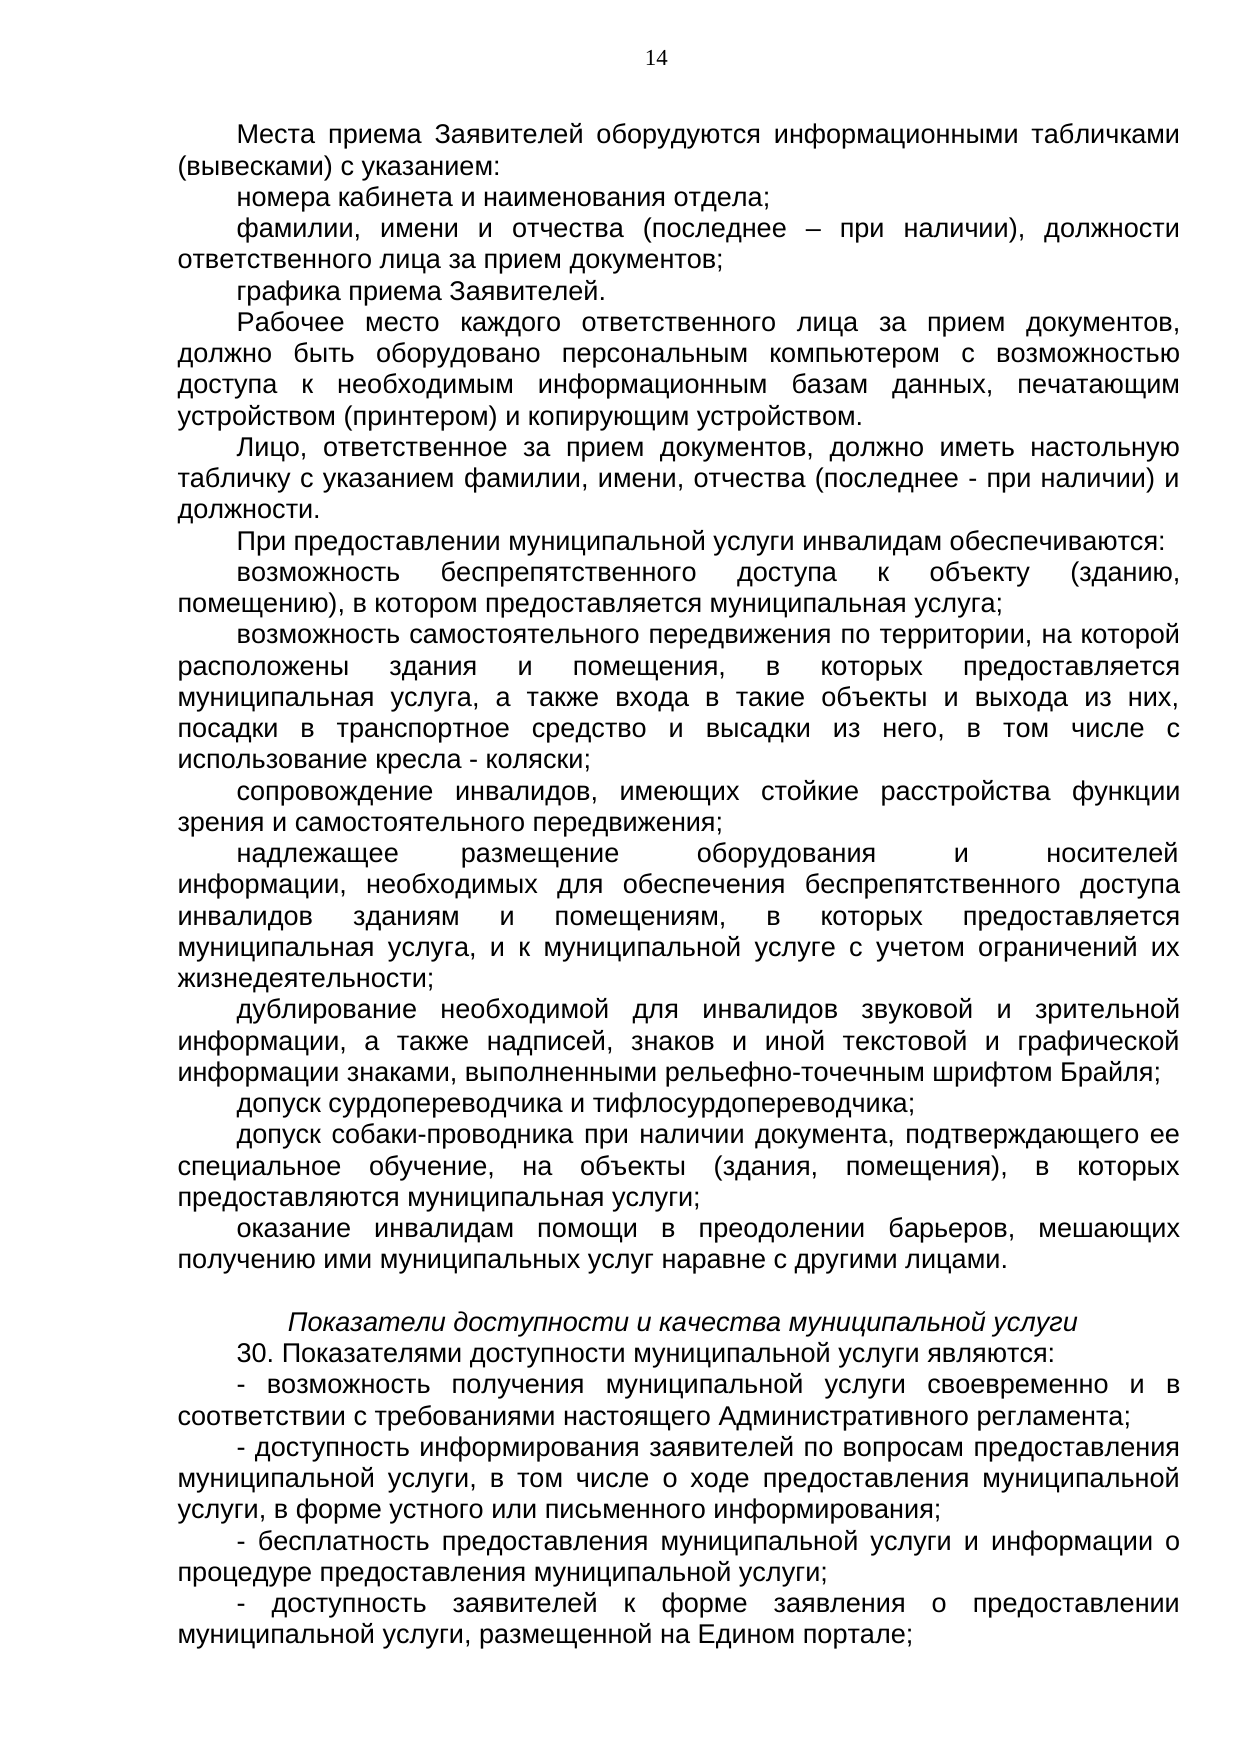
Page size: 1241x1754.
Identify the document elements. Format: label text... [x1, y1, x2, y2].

text графика приема Заявителей. [177, 274, 1181, 306]
text - бесплатность предоставления муниципальной услуги и информации о процедуре предоставления муниципальной услуги; [177, 1524, 1181, 1587]
text номера кабинета и наименования отдела; [177, 181, 1181, 212]
text - доступность заявителей к форме заявления о предоставлении муниципальной услуги, размещенной на Едином портале; [177, 1587, 1181, 1649]
text Лицо, ответственное за прием документов, должно иметь настольную табличку с указанием фамилии, имени, отчества (последнее - при наличии) и должности. [177, 431, 1181, 524]
text допуск сурдопереводчика и тифлосурдопереводчика; [177, 1087, 1181, 1118]
text Места приема Заявителей оборудуются информационными табличками (вывесками) с указанием: [177, 118, 1181, 181]
text дублирование необходимой для инвалидов звуковой и зрительной информации, а также надписей, знаков и иной текстовой и графической информации знаками, выполненными рельефно-точечным шрифтом Брайля; [177, 993, 1181, 1087]
text - возможность получения муниципальной услуги своевременно и в соответствии с требованиями настоящего Административного регламента; [177, 1368, 1181, 1431]
text возможность беспрепятственного доступа к объекту (зданию, помещению), в котором предоставляется муниципальная услуга; [177, 556, 1181, 618]
text При предоставлении муниципальной услуги инвалидам обеспечиваются: [177, 524, 1181, 556]
text возможность самостоятельного передвижения по территории, на которой расположены здания и помещения, в которых предоставляется муниципальная услуга, а также входа в такие объекты и выхода из них, посадки в транспортное средство и высадки из него, в том числе с использование кресла - коляски; [177, 618, 1181, 774]
text 30. Показателями доступности муниципальной услуги являются: [177, 1337, 1181, 1368]
text сопровождение инвалидов, имеющих стойкие расстройства функции зрения и самостоятельного передвижения; [177, 774, 1181, 837]
text оказание инвалидам помощи в преодолении барьеров, мешающих получению ими муниципальных услуг наравне с другими лицами. [177, 1212, 1181, 1274]
text фамилии, имени и отчества (последнее – при наличии), должности ответственного лица за прием документов; [177, 212, 1181, 274]
text - доступность информирования заявителей по вопросам предоставления муниципальной услуги, в том числе о ходе предоставления муниципальной услуги, в форме устного или письменного информирования; [177, 1431, 1181, 1524]
text Рабочее место каждого ответственного лица за прием документов, должно быть оборудовано персональным компьютером с возможностью доступа к необходимым информационным базам данных, печатающим устройством (принтером) и копирующим устройством. [177, 306, 1181, 431]
text допуск собаки-проводника при наличии документа, подтверждающего ее специальное обучение, на объекты (здания, помещения), в которых предоставляются муниципальная услуги; [177, 1118, 1181, 1212]
text Показатели доступности и качества муниципальной услуги [177, 1306, 1181, 1337]
text надлежащее размещение оборудования и носителей информации, необходимых для обеспечения беспрепятственного доступа инвалидов зданиям и помещениям, в которых предоставляется муниципальная услуга, и к муниципальной услуге с учетом ограничений их жизнедеятельности; [177, 837, 1181, 993]
